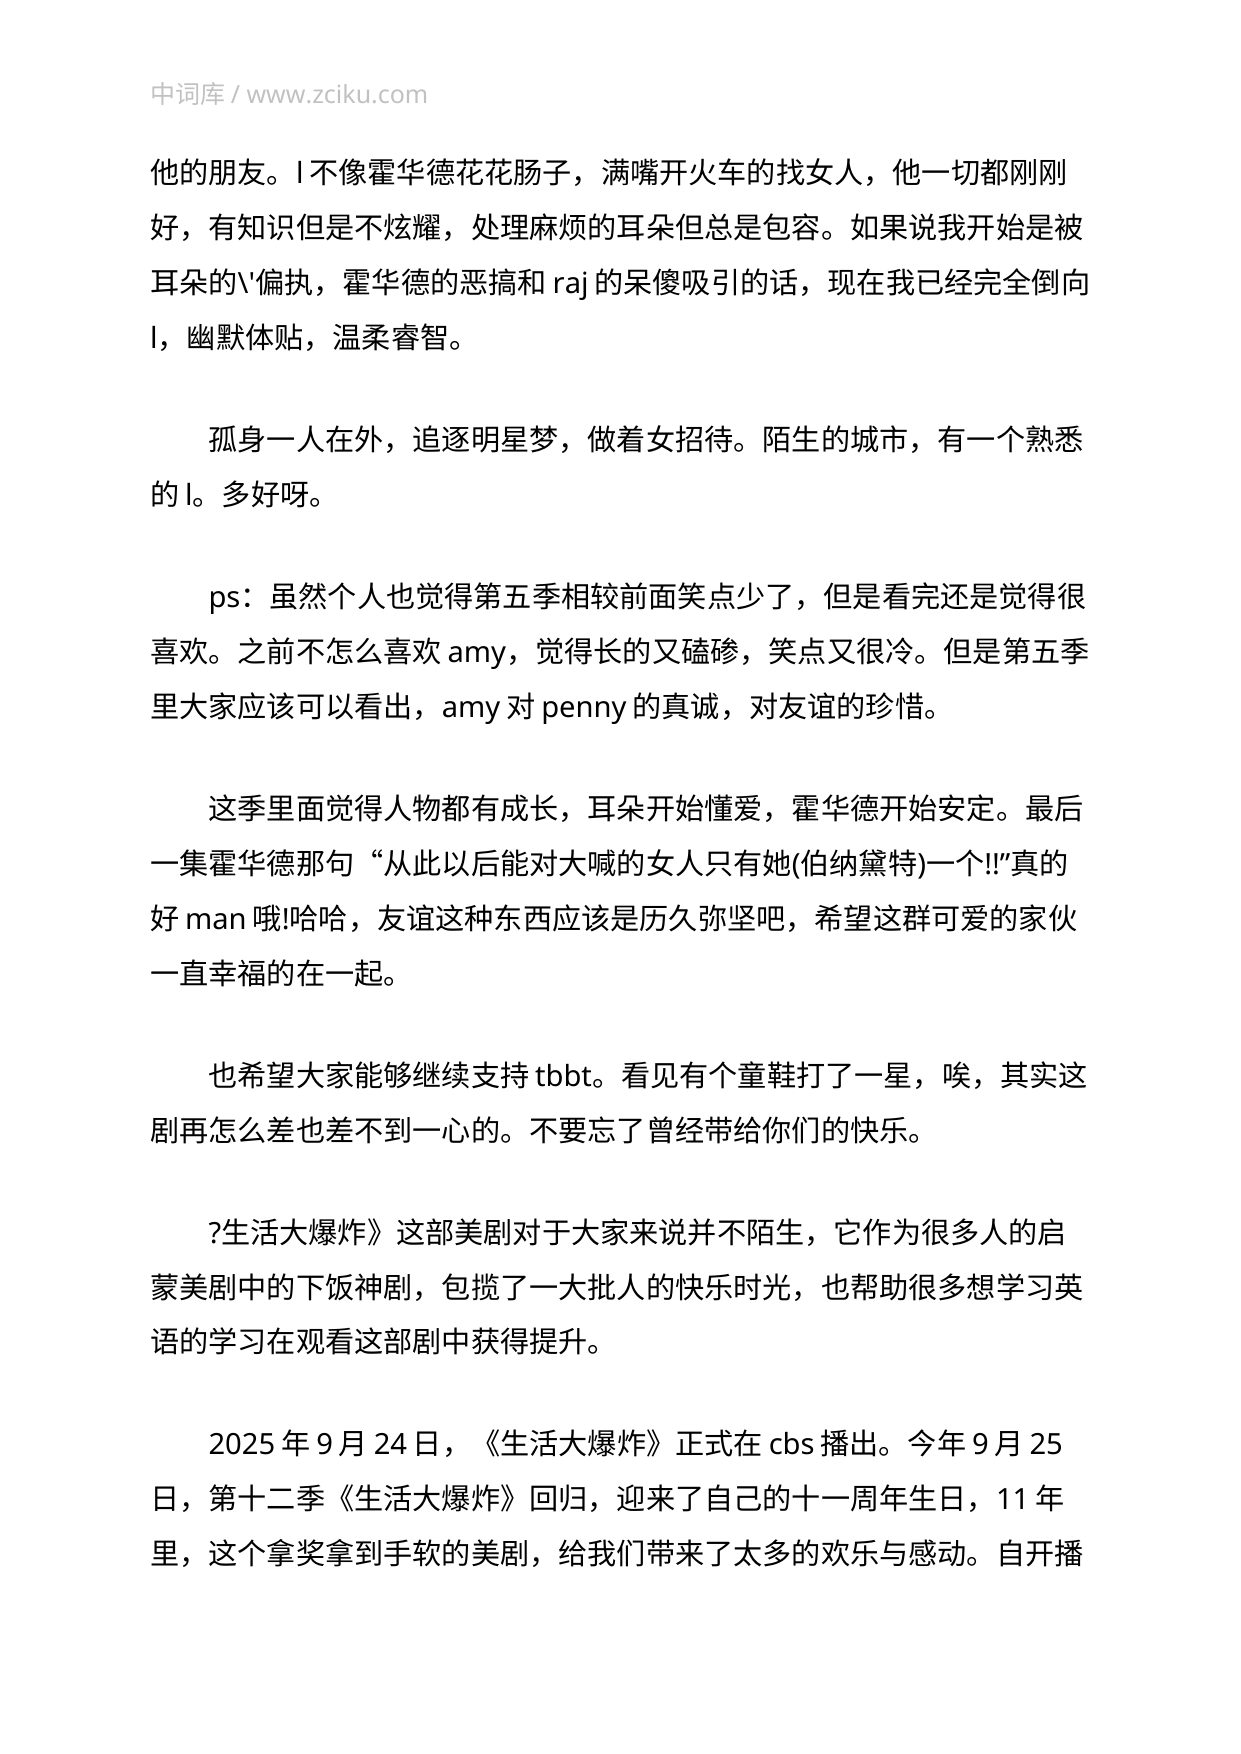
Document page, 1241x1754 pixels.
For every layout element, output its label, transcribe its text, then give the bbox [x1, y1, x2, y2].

text ?生活大爆炸》这部美剧对于大家来说并不陌生，它作为很多人的启蒙美剧中的下饭神剧，包揽了一大批人的快乐时光，也帮助很多想学习英语的学习在观看这部剧中获得提升。 [150, 1209, 1090, 1361]
text 这季里面觉得人物都有成长，耳朵开始懂爱，霍华德开始安定。最后一集霍华德那句“从此以后能对大喊的女人只有她(伯纳黛特)一个!!”真的好man哦!哈哈，友谊这种东西应该是历久弥坚吧，希望这群可爱的家伙一直幸福的在一起。 [150, 786, 1090, 993]
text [150, 1421, 1090, 1573]
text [150, 150, 1090, 357]
text 孤身一人在外，追逐明星梦，做着女招待。陌生的城市，有一个熟悉的l。多好呀。 [150, 417, 1090, 514]
text 也希望大家能够继续支持tbbt。看见有个童鞋打了一星，唉，其实这剧再怎么差也差不到一心的。不要忘了曾经带给你们的快乐。 [150, 1052, 1090, 1150]
text ps：虽然个人也觉得第五季相较前面笑点少了，但是看完还是觉得很喜欢。之前不怎么喜欢amy，觉得长的又磕碜，笑点又很冷。但是第五季里大家应该可以看出，amy对penny的真诚，对友谊的珍惜。 [150, 574, 1090, 726]
